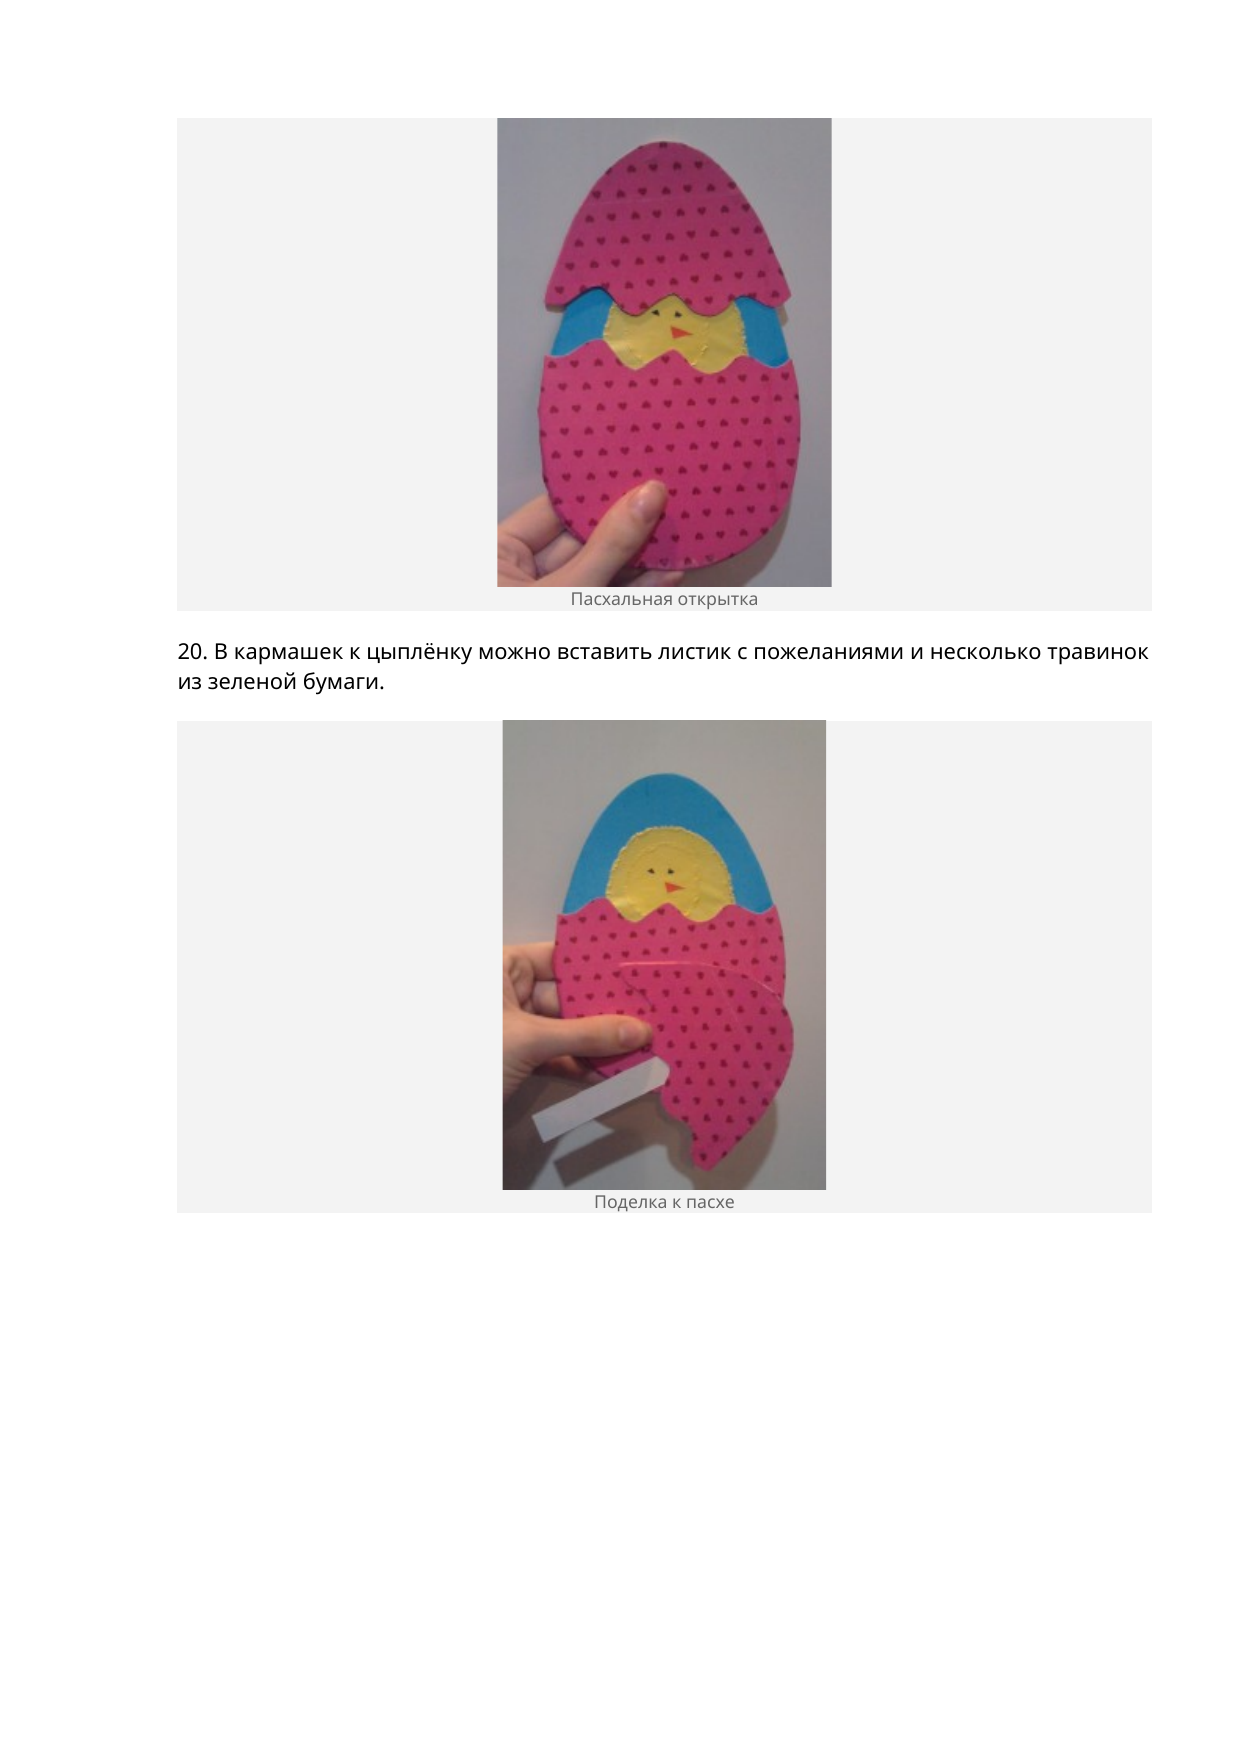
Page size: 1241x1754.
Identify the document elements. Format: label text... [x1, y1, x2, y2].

picture [497, 118, 832, 587]
picture [502, 720, 827, 1190]
text 20. В кармашек к цыплёнку можно вставить листик с пожеланиями и несколько травинок из зеленой бумаги. [177, 636, 1152, 696]
text Пасхальная открытка [177, 587, 1152, 611]
text Поделка к пасхе [177, 1189, 1152, 1213]
